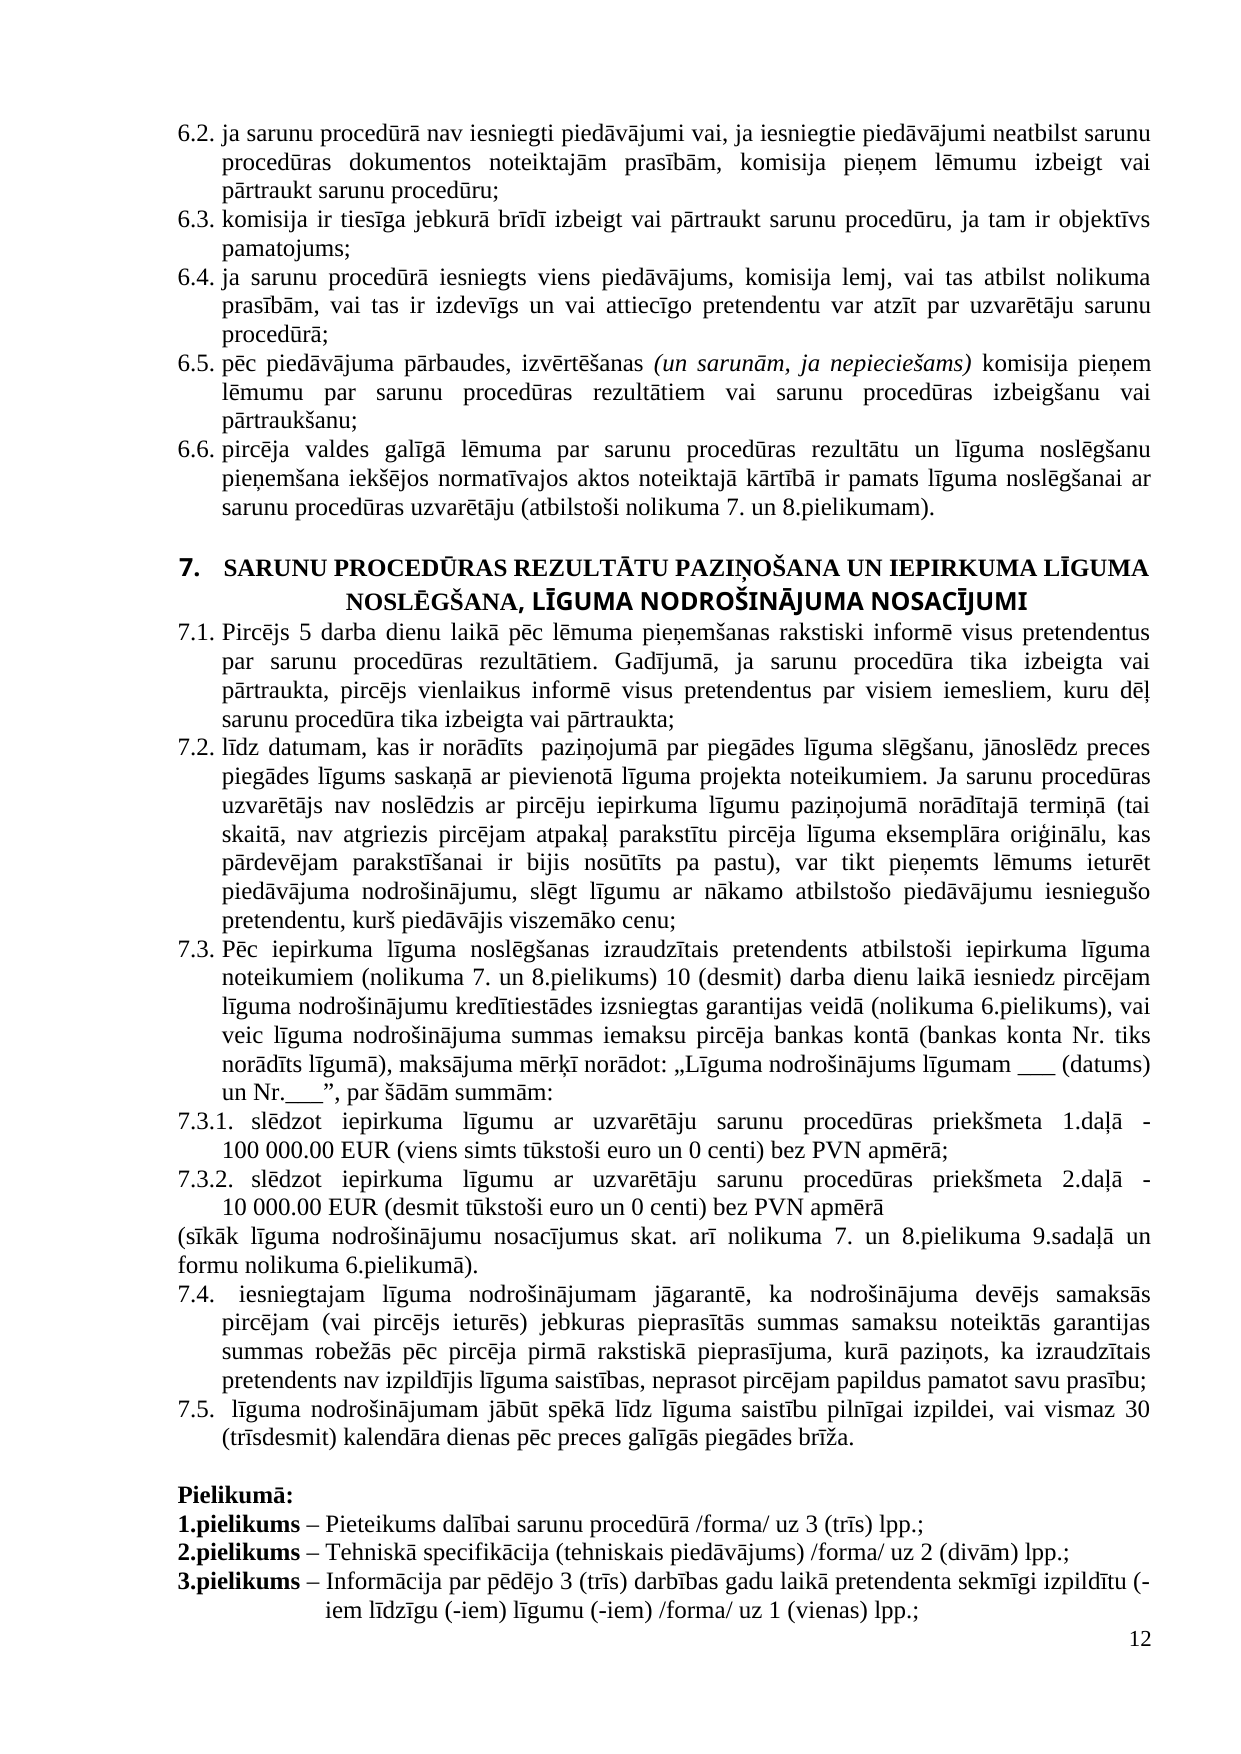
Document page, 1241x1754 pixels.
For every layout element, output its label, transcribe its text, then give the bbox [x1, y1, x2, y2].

list līdz datumam, kas ir norādīts paziņojumā par piegādes līguma slēgšanu, jānoslēdz preces piegādes līgums saskaņā ar pievienotā līguma projekta noteikumiem. Ja sarunu procedūras uzvarētājs nav noslēdzis ar pircēju iepirkuma līgumu paziņojumā norādītajā termiņā (tai skaitā, nav atgriezis pircējam atpakaļ parakstītu pircēja līguma eksemplāra oriģinālu, kas pārdevējam parakstīšanai ir bijis nosūtīts pa pastu), var tikt pieņemts lēmums ieturēt piedāvājuma nodrošinājumu, slēgt līgumu ar nākamo atbilstošo piedāvājumu iesniegušo pretendentu, kurš piedāvājis viszemāko cenu; [177, 732, 1152, 934]
text (sīkāk līguma nodrošinājumu nosacījumus skat. arī nolikuma 7. un 8.pielikuma 9.sadaļā un formu nolikuma 6.pielikumā). [177, 1221, 1152, 1279]
list līguma nodrošinājumam jābūt spēkā līdz līguma saistību pilnīgai izpildei, vai vismaz 30 (trīsdesmit) kalendāra dienas pēc preces galīgās piegādes brīža. [177, 1394, 1152, 1451]
text 3.pielikums – Informācija par pēdējo 3 (trīs) darbības gadu laikā pretendenta sekmīgi izpildītu (-iem līdzīgu (-iem) līgumu (-iem) /forma/ uz 1 (vienas) lpp.; [177, 1566, 1152, 1624]
list ja sarunu procedūrā iesniegts viens piedāvājums, komisija lemj, vai tas atbilst nolikuma prasībām, vai tas ir izdevīgs un vai attiecīgo pretendentu var atzīt par uzvarētāju sarunu procedūrā; [177, 262, 1152, 348]
list SARUNU PROCEDŪRAS REZULTĀTU PAZIŅOŠANA UN IEPIRKUMA LĪGUMA NOSLĒGŠANA, līguma Nodrošinājuma nosacījumi [177, 549, 1152, 617]
list Pēc iepirkuma līguma noslēgšanas izraudzītais pretendents atbilstoši iepirkuma līguma noteikumiem (nolikuma 7. un 8.pielikums) 10 (desmit) darba dienu laikā iesniedz pircējam līguma nodrošinājumu kredītiestādes izsniegtas garantijas veidā (nolikuma 6.pielikums), vai veic līguma nodrošinājuma summas iemaksu pircēja bankas kontā (bankas konta Nr. tiks norādīts līgumā), maksājuma mērķī norādot: „Līguma nodrošinājums līgumam ___ (datums) un Nr.___”, par šādām summām: [177, 934, 1152, 1106]
list pēc piedāvājuma pārbaudes, izvērtēšanas (un sarunām, ja nepieciešams) komisija pieņem lēmumu par sarunu procedūras rezultātiem vai sarunu procedūras izbeigšanu vai pārtraukšanu; [177, 348, 1152, 434]
text 1.pielikums – Pieteikums dalībai sarunu procedūrā /forma/ uz 3 (trīs) lpp.; [177, 1509, 1152, 1537]
list slēdzot iepirkuma līgumu ar uzvarētāju sarunu procedūras priekšmeta 1.daļā - 100 000.00 EUR (viens simts tūkstoši euro un 0 centi) bez PVN apmērā; [177, 1106, 1152, 1164]
list ja sarunu procedūrā nav iesniegti piedāvājumi vai, ja iesniegtie piedāvājumi neatbilst sarunu procedūras dokumentos noteiktajām prasībām, komisija pieņem lēmumu izbeigt vai pārtraukt sarunu procedūru; [177, 118, 1152, 204]
list Pircējs 5 darba dienu laikā pēc lēmuma pieņemšanas rakstiski informē visus pretendentus par sarunu procedūras rezultātiem. Gadījumā, ja sarunu procedūra tika izbeigta vai pārtraukta, pircējs vienlaikus informē visus pretendentus par visiem iemesliem, kuru dēļ sarunu procedūra tika izbeigta vai pārtraukta; [177, 617, 1152, 732]
list slēdzot iepirkuma līgumu ar uzvarētāju sarunu procedūras priekšmeta 2.daļā - 10 000.00 EUR (desmit tūkstoši euro un 0 centi) bez PVN apmērā [177, 1164, 1152, 1221]
list iesniegtajam līguma nodrošinājumam jāgarantē, ka nodrošinājuma devējs samaksās pircējam (vai pircējs ieturēs) jebkuras pieprasītās summas samaksu noteiktās garantijas summas robežās pēc pircēja pirmā rakstiskā pieprasījuma, kurā paziņots, ka izraudzītais pretendents nav izpildījis līguma saistības, neprasot pircējam papildus pamatot savu prasību; [177, 1279, 1152, 1394]
list pircēja valdes galīgā lēmuma par sarunu procedūras rezultātu un līguma noslēgšanu pieņemšana iekšējos normatīvajos aktos noteiktajā kārtībā ir pamats līguma noslēgšanai ar sarunu procedūras uzvarētāju (atbilstoši nolikuma 7. un 8.pielikumam). [177, 434, 1152, 521]
text Pielikumā: [177, 1480, 1152, 1509]
list komisija ir tiesīga jebkurā brīdī izbeigt vai pārtraukt sarunu procedūru, ja tam ir objektīvs pamatojums; [177, 204, 1152, 262]
text 2.pielikums – Tehniskā specifikācija (tehniskais piedāvājums) /forma/ uz 2 (divām) lpp.; [177, 1537, 1152, 1566]
